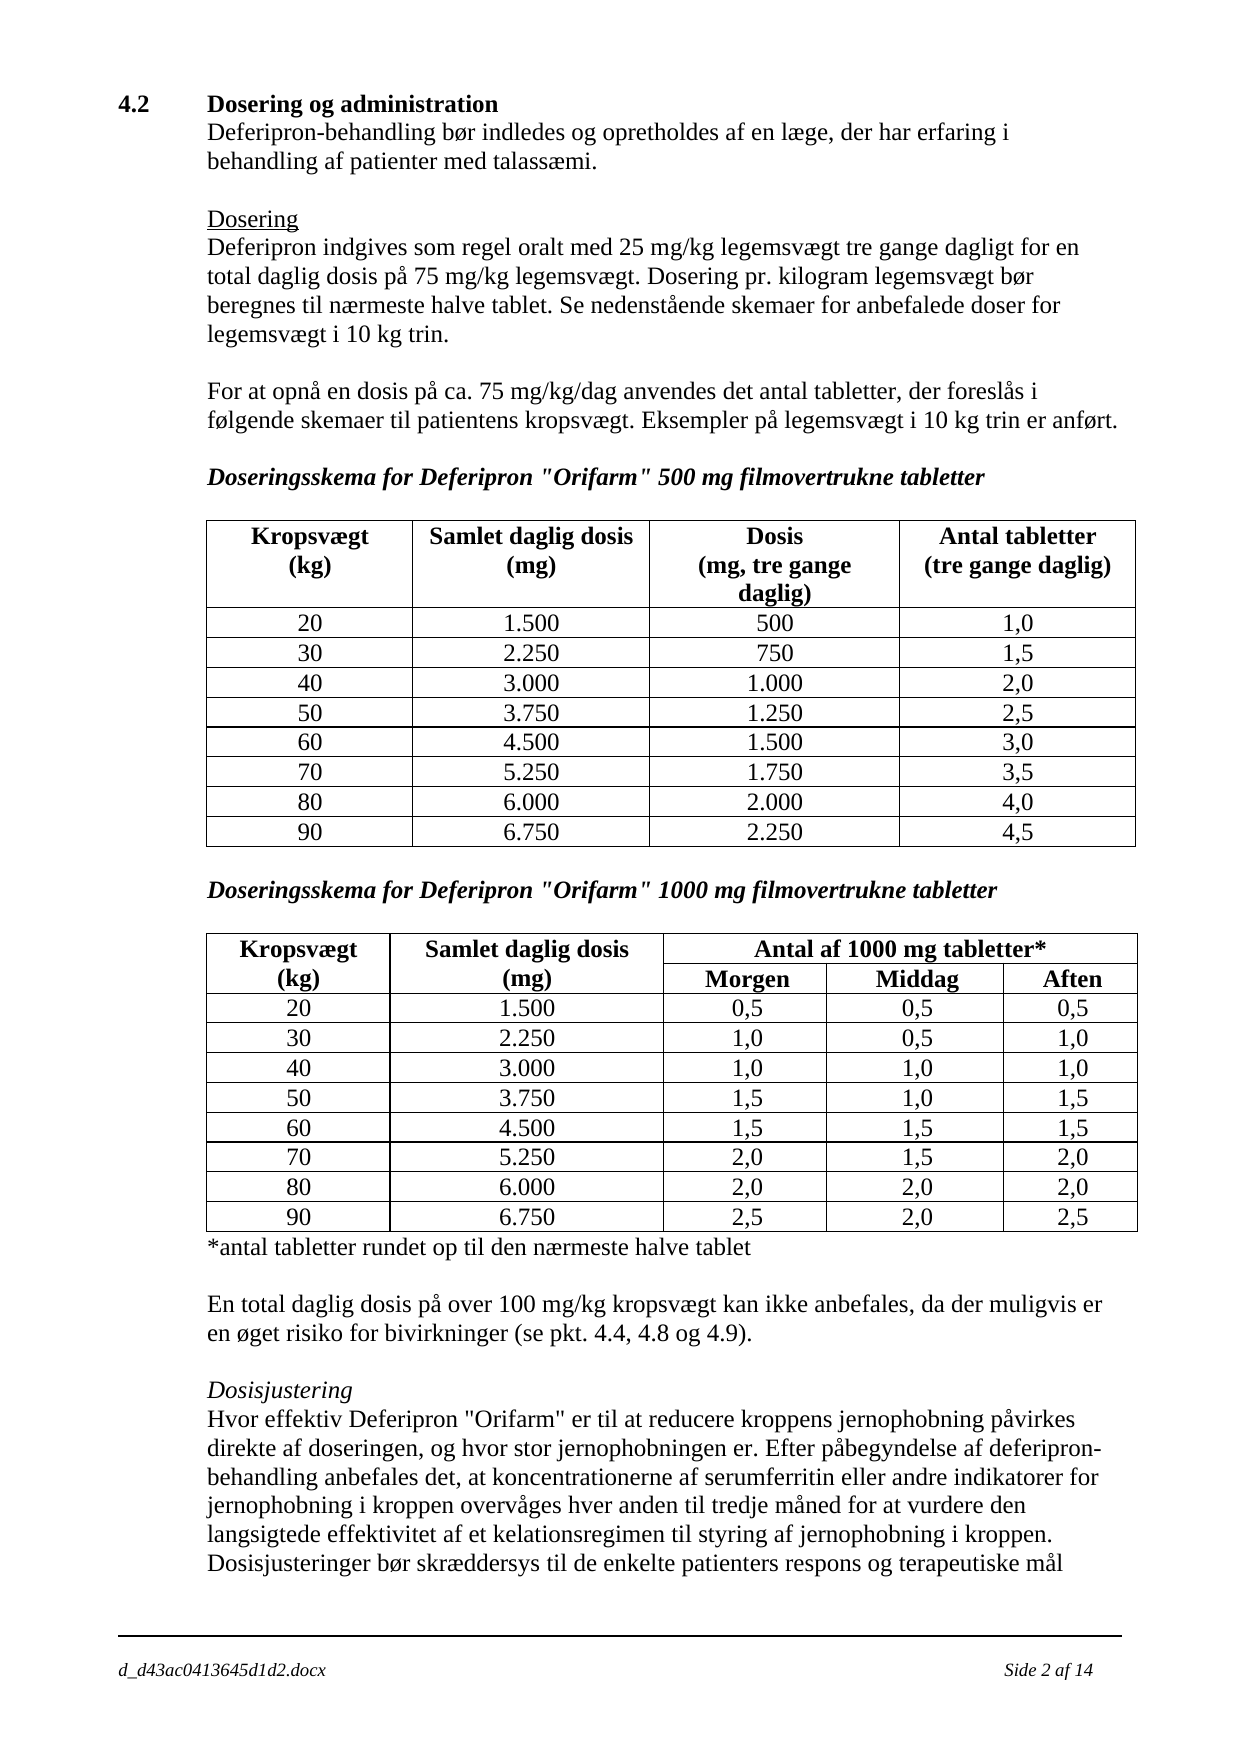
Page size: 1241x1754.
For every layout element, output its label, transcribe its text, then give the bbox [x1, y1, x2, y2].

table_cell 1,5 [664, 1083, 826, 1112]
text 4.2 Dosering og administration [118, 89, 1122, 117]
table_cell 2,5 [1004, 1202, 1137, 1231]
table_cell 1.500 [413, 608, 649, 637]
table_cell 20 [207, 608, 412, 637]
text *antal tabletter rundet op til den nærmeste halve tablet [207, 1232, 1122, 1261]
table_header Kropsvægt (kg) [207, 934, 389, 992]
table_cell 1,0 [1004, 1023, 1137, 1052]
table_cell 60 [207, 728, 412, 756]
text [207, 1404, 1122, 1577]
table_cell 2,5 [664, 1202, 826, 1231]
table_cell 80 [207, 787, 412, 816]
text Dosering [207, 204, 1122, 232]
table_cell 1.500 [391, 994, 663, 1022]
table_header Samlet daglig dosis (mg) [413, 521, 649, 607]
table_cell 1.750 [650, 757, 899, 786]
table_cell 70 [207, 757, 412, 786]
table_header Samlet daglig dosis (mg) [391, 934, 663, 992]
table_cell 1.000 [650, 668, 899, 697]
table_cell 2,5 [900, 698, 1135, 726]
table_cell 20 [207, 994, 389, 1022]
table_cell 2,0 [827, 1202, 1003, 1231]
table_header Kropsvægt (kg) [207, 521, 412, 607]
table_cell 2,0 [827, 1172, 1003, 1201]
table_cell 2,0 [664, 1172, 826, 1201]
table_cell 4.500 [413, 728, 649, 756]
table_cell 1,5 [827, 1143, 1003, 1171]
table_cell 6.000 [391, 1172, 663, 1201]
table_cell 2,0 [900, 668, 1135, 697]
table_cell 2.000 [650, 787, 899, 816]
table_cell 30 [207, 1023, 389, 1052]
table_cell 2.250 [391, 1023, 663, 1052]
table_cell 750 [650, 638, 899, 667]
table_cell 1,5 [1004, 1083, 1137, 1112]
table_cell 2.250 [650, 817, 899, 846]
table_cell 40 [207, 1053, 389, 1082]
table_cell 90 [207, 817, 412, 846]
table_cell 2,0 [1004, 1143, 1137, 1171]
table_cell 500 [650, 608, 899, 637]
table_cell 1,5 [900, 638, 1135, 667]
text Deferipron indgives som regel oralt med 25 mg/kg legemsvægt tre gange dagligt for en total daglig dosis på 75 mg/kg legemsvægt. Dosering pr. kilogram legemsvægt bør beregnes til nærmeste halve tablet. Se nedenstående skemaer for anbefalede doser for legemsvægt i 10 kg trin. [207, 232, 1122, 347]
table_cell 50 [207, 1083, 389, 1112]
table_cell 1,5 [827, 1113, 1003, 1141]
table_cell 4.500 [391, 1113, 663, 1141]
table_cell 0,5 [1004, 994, 1137, 1022]
text Doseringsskema for Deferipron "Orifarm" 500 mg filmovertrukne tabletter [207, 462, 1122, 491]
table_cell 90 [207, 1202, 389, 1231]
table_cell Aften [1004, 964, 1137, 992]
table_cell Middag [827, 964, 1003, 992]
table_cell 80 [207, 1172, 389, 1201]
table_cell 6.750 [391, 1202, 663, 1231]
table_cell 3.000 [413, 668, 649, 697]
table_cell 70 [207, 1143, 389, 1171]
table_cell 0,5 [827, 994, 1003, 1022]
text En total daglig dosis på over 100 mg/kg kropsvægt kan ikke anbefales, da der muligvis er en øget risiko for bivirkninger (se pkt. 4.4, 4.8 og 4.9). [207, 1289, 1122, 1347]
table_cell 3,0 [900, 728, 1135, 756]
table_cell 3.750 [413, 698, 649, 726]
table_cell 1,0 [664, 1053, 826, 1082]
table_cell 1.500 [650, 728, 899, 756]
table_cell 40 [207, 668, 412, 697]
table_cell 30 [207, 638, 412, 667]
table_cell 3.000 [391, 1053, 663, 1082]
table_cell 6.750 [413, 817, 649, 846]
table_cell Morgen [664, 964, 826, 992]
table_cell 1,5 [664, 1113, 826, 1141]
table_cell 2,0 [664, 1143, 826, 1171]
text Dosisjustering [207, 1376, 1122, 1404]
table_cell 1.250 [650, 698, 899, 726]
table_cell 3,5 [900, 757, 1135, 786]
table_header Antal af 1000 mg tabletter* [664, 934, 1137, 963]
table_cell 1,0 [664, 1023, 826, 1052]
table_cell 6.000 [413, 787, 649, 816]
table_cell 50 [207, 698, 412, 726]
table_header Antal tabletter (tre gange daglig) [900, 521, 1135, 607]
table_cell 1,0 [1004, 1053, 1137, 1082]
table_cell 5.250 [413, 757, 649, 786]
table_cell 3.750 [391, 1083, 663, 1112]
table_cell 0,5 [827, 1023, 1003, 1052]
table_cell 1,0 [827, 1053, 1003, 1082]
table_cell 2,0 [1004, 1172, 1137, 1201]
table_cell 4,0 [900, 787, 1135, 816]
text For at opnå en dosis på ca. 75 mg/kg/dag anvendes det antal tabletter, der foreslås i følgende skemaer til patientens kropsvægt. Eksempler på legemsvægt i 10 kg trin er anført. [207, 376, 1122, 434]
table_cell 5.250 [391, 1143, 663, 1171]
text Doseringsskema for Deferipron "Orifarm" 1000 mg filmovertrukne tabletter [207, 875, 1122, 904]
table_header Dosis (mg, tre gange daglig) [650, 521, 899, 607]
table_cell 1,0 [827, 1083, 1003, 1112]
table_cell 2.250 [413, 638, 649, 667]
table_cell 1,5 [1004, 1113, 1137, 1141]
table_cell 4,5 [900, 817, 1135, 846]
table_cell 0,5 [664, 994, 826, 1022]
table_cell 1,0 [900, 608, 1135, 637]
table_cell 60 [207, 1113, 389, 1141]
text Deferipron-behandling bør indledes og opretholdes af en læge, der har erfaring i behandling af patienter med talassæmi. [207, 117, 1122, 175]
